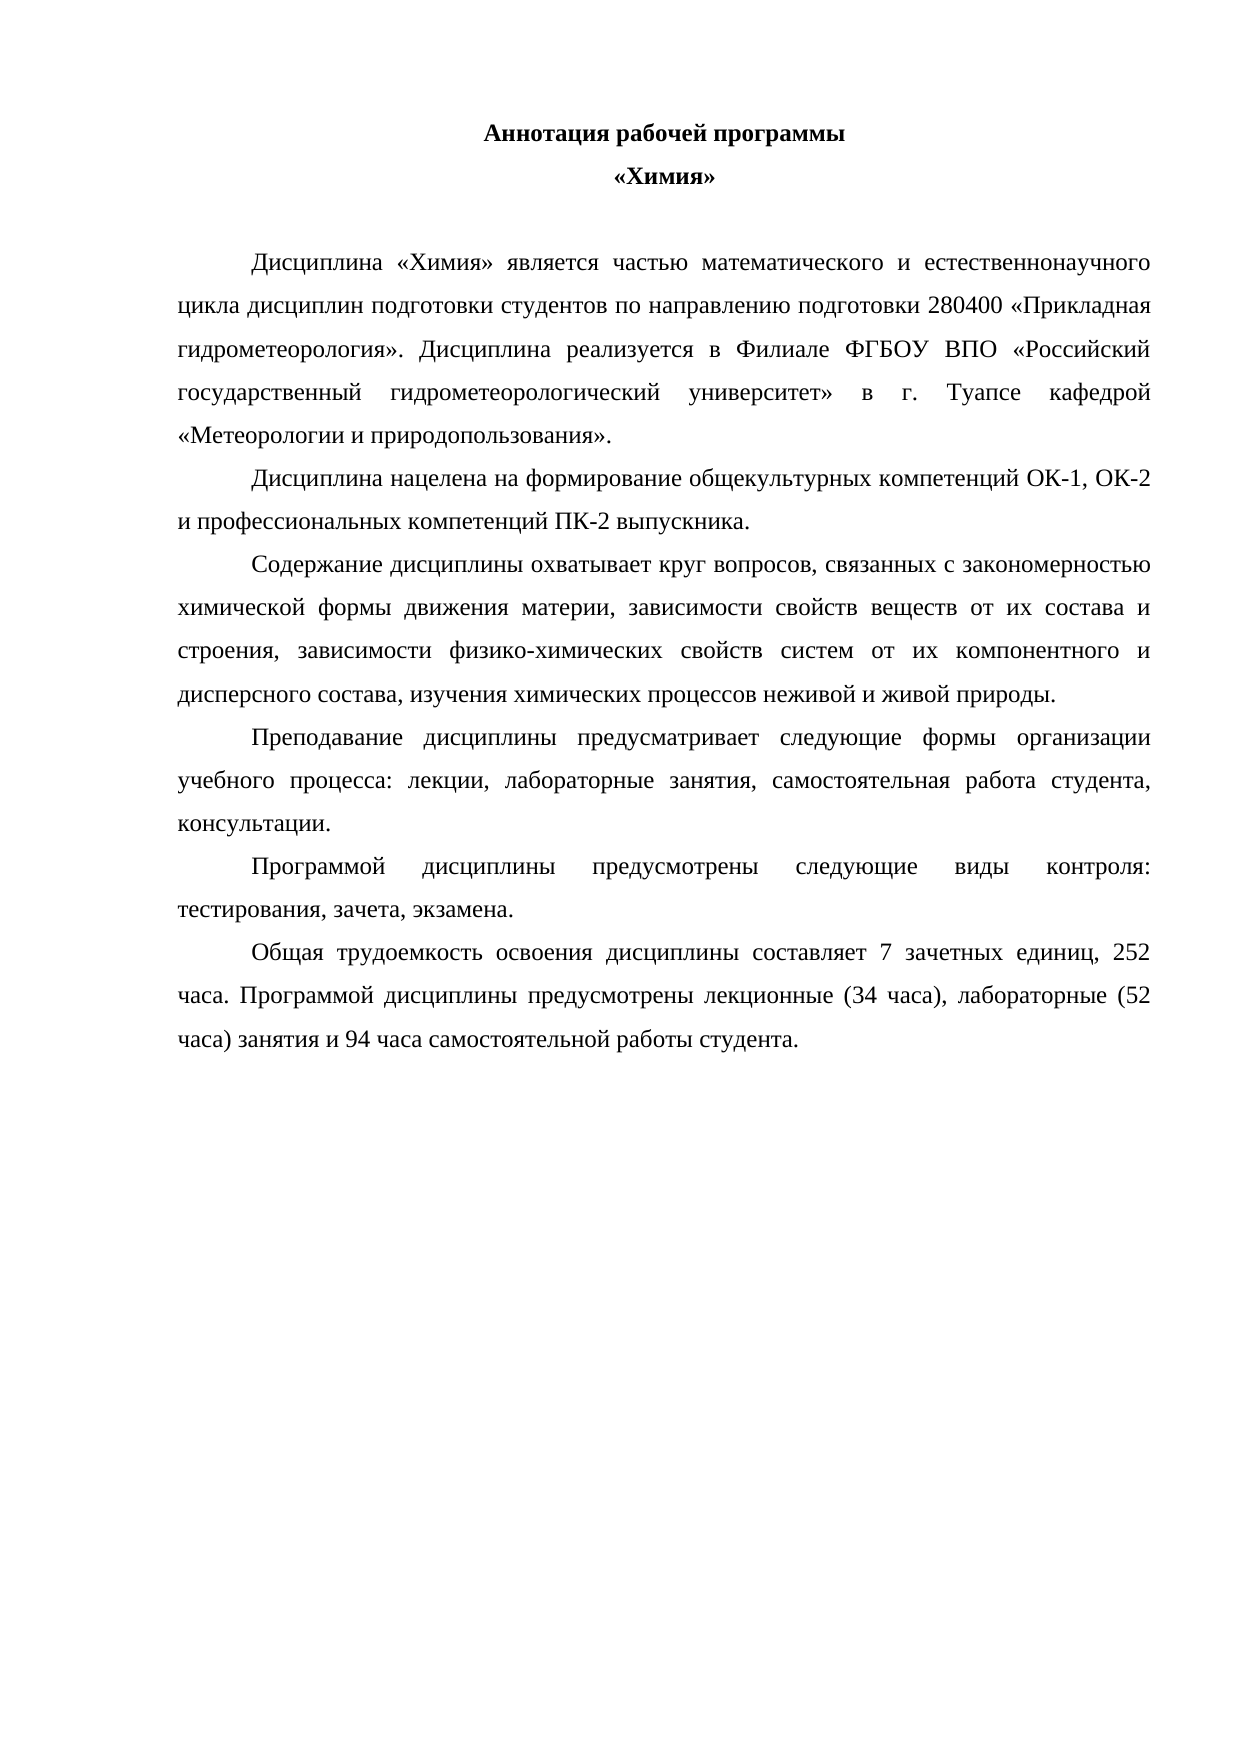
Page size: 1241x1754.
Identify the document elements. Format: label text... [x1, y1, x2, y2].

text Дисциплина нацелена на формирование общекультурных компетенций ОК-1, ОК-2 и профессиональных компетенций ПК-2 выпускника. [177, 463, 1152, 535]
text Преподавание дисциплины предусматривает следующие формы организации учебного процесса: лекции, лабораторные занятия, самостоятельная работа студента, консультации. [177, 722, 1152, 837]
text Программой дисциплины предусмотрены следующие виды контроля: тестирования, зачета, экзамена. [177, 851, 1152, 923]
text Дисциплина «Химия» является частью математического и естественнонаучного цикла дисциплин подготовки студентов по направлению подготовки 280400 «Прикладная гидрометеорология». Дисциплина реализуется в Филиале ФГБОУ ВПО «Российский государственный гидрометеорологический университет» в г. Туапсе кафедрой «Метеорологии и природопользования». [177, 247, 1152, 449]
text Аннотация рабочей программы [177, 118, 1152, 147]
text Содержание дисциплины охватывает круг вопросов, связанных с закономерностью химической формы движения материи, зависимости свойств веществ от их состава и строения, зависимости физико-химических свойств систем от их компонентного и дисперсного состава, изучения химических процессов неживой и живой природы. [177, 549, 1152, 707]
text Общая трудоемкость освоения дисциплины составляет 7 зачетных единиц, 252 часа. Программой дисциплины предусмотрены лекционные (34 часа), лабораторные (52 часа) занятия и 94 часа самостоятельной работы студента. [177, 937, 1152, 1052]
text «Химия» [177, 161, 1152, 190]
